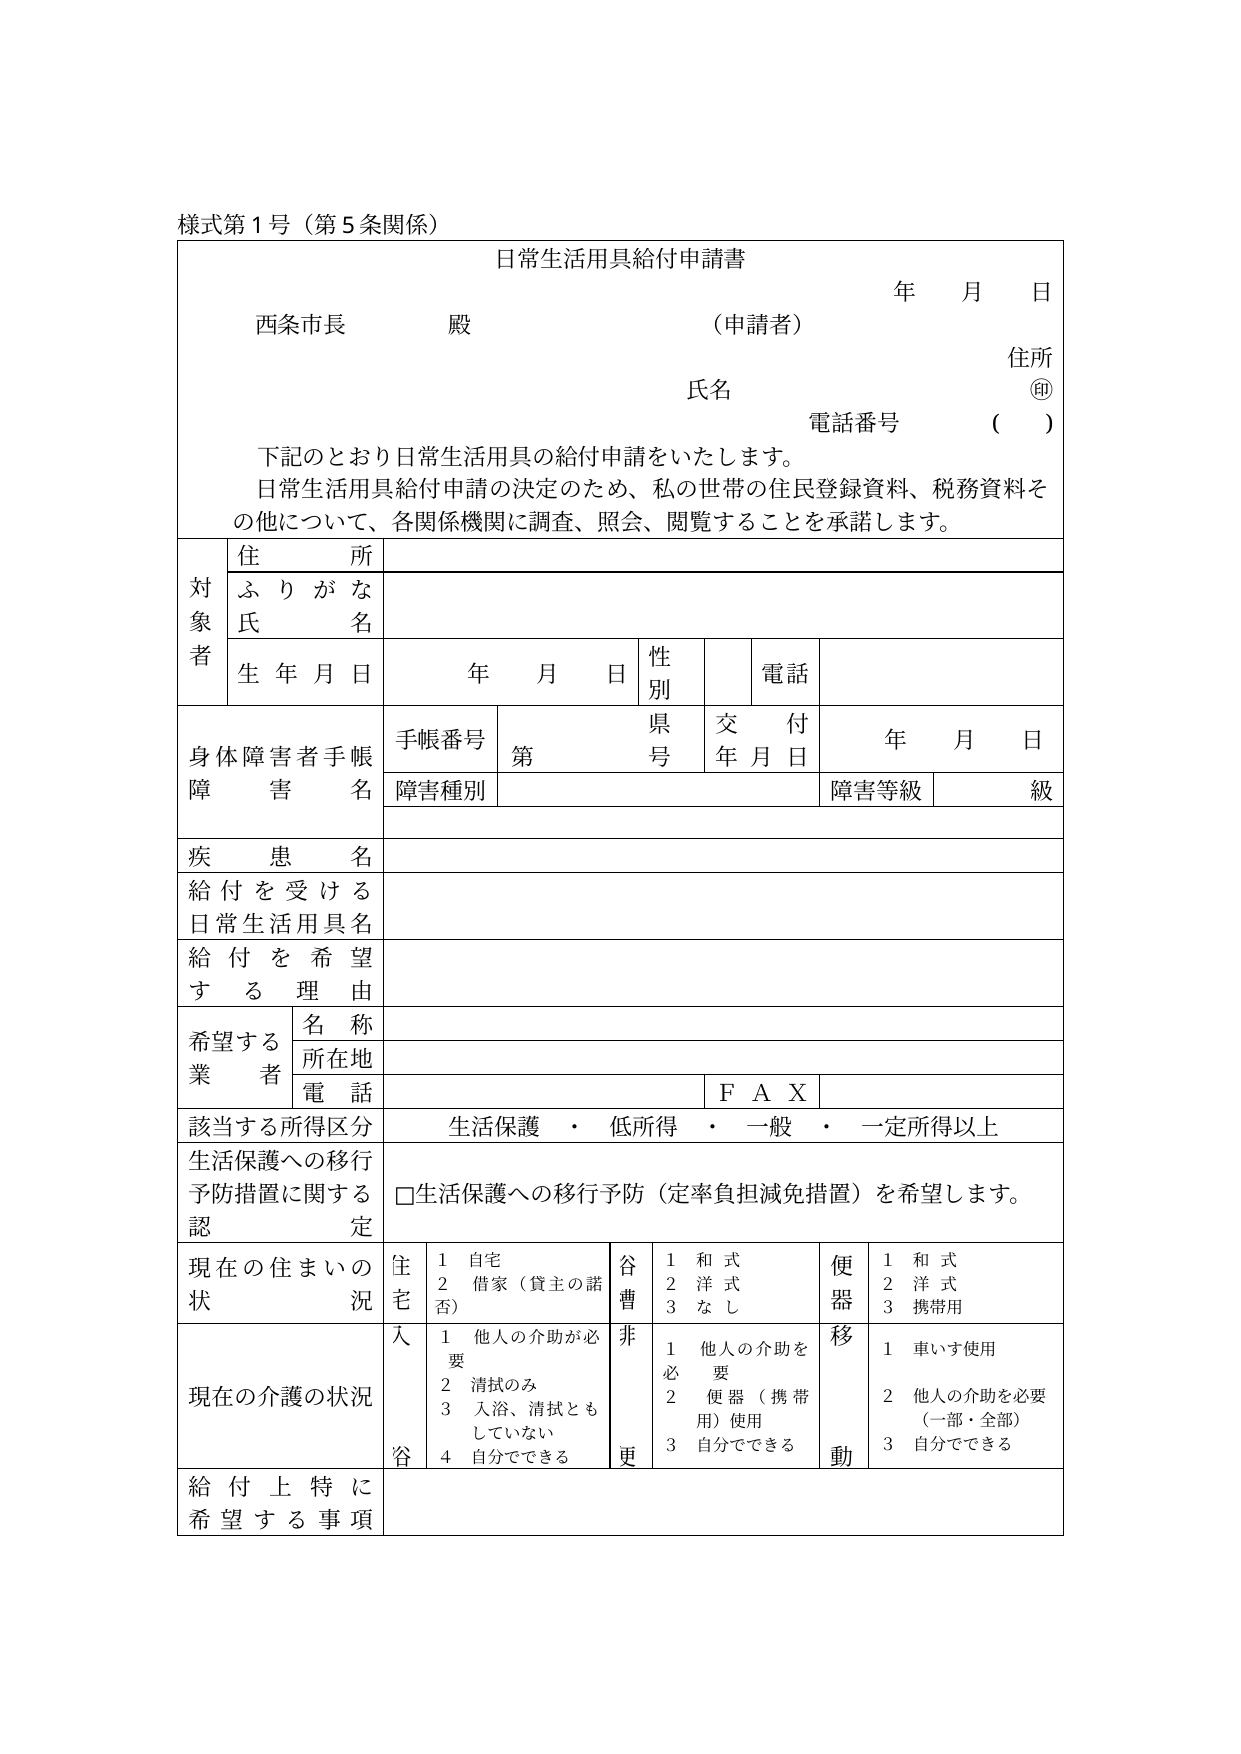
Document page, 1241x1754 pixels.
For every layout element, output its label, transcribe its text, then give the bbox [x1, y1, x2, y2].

table_cell 給付を希望 する理由 [178, 940, 383, 1006]
table_cell [384, 573, 1063, 638]
table_cell 便器 [820, 1243, 868, 1323]
table_cell [384, 807, 1063, 838]
table_cell [384, 1469, 1063, 1535]
table_cell [384, 1041, 1063, 1074]
table_cell 交付 年月日 [705, 706, 819, 772]
table_cell ＦＡＸ [705, 1075, 819, 1108]
table_cell 所在地 [293, 1041, 383, 1074]
table_cell 希望する 業者 [178, 1007, 292, 1108]
table_cell [384, 839, 1063, 872]
table_cell 浴槽 [611, 1243, 652, 1323]
table_cell [384, 539, 1063, 571]
table_cell [384, 940, 1063, 1006]
table_cell 生活保護への移行予防措置に関する認定 [178, 1143, 383, 1242]
table_cell 給付を受ける 日常生活用具名 [178, 873, 383, 939]
table_cell 電話 [752, 639, 819, 705]
table_cell 年 月 日 [820, 706, 1063, 772]
table_cell 現在の住まいの 状況 [178, 1243, 383, 1323]
table_cell 住所 [228, 539, 383, 571]
text 様式第1号（第5条関係） [177, 207, 1063, 240]
table_cell 県 第 号 [498, 706, 704, 772]
table_cell 住宅 [384, 1243, 426, 1323]
table_cell 現在の介護の状況 [178, 1324, 383, 1468]
table_cell １ 他人の介助を必 要 ２ 便器（携帯用）使用 ３ 自分でできる [653, 1324, 819, 1468]
table_cell 対象者 [178, 539, 227, 705]
table_cell 性別 [639, 639, 704, 705]
table_cell 生活保護 ・ 低所得 ・ 一般 ・ 一定所得以上 [384, 1109, 1063, 1142]
table_header 日常生活用具給付申請書 年 月 日 西条市長 殿 （申請者） 住所 氏名 ㊞ 電話番号 ( ) 下記のとおり日常生活用具の給付申請をいたします。 日常生活用具給付申請の決定のため、私の世帯の住民登録資料、税務資料その他について、各関係機関に調査、照会、閲覧することを承諾します。 [178, 241, 1063, 537]
table_cell 障害等級 [820, 773, 933, 806]
table_cell 該当する所得区分 [178, 1109, 383, 1142]
table_cell ふりがな 氏名 [228, 573, 383, 638]
table_cell １ 他人の介助が必要 ２ 清拭のみ ３ 入浴、清拭ともしていない ４ 自分でできる [427, 1324, 609, 1468]
table_cell □生活保護への移行予防（定率負担減免措置）を希望します。 [384, 1143, 1063, 1242]
table_cell [498, 773, 819, 806]
table_cell 電話 [293, 1075, 383, 1108]
table_cell 入浴 [384, 1324, 426, 1468]
table_cell [384, 1007, 1063, 1040]
table_cell １ 車いす使用 ２ 他人の介助を必要 （一部・全部） ３ 自分でできる [869, 1324, 1063, 1468]
table_cell 排便 [611, 1324, 652, 1468]
table_cell [384, 873, 1063, 939]
table_cell 名称 [293, 1007, 383, 1040]
table_cell １ 自宅 ２ 借家（貸主の諾否） [427, 1243, 609, 1323]
table_cell [705, 639, 751, 705]
table_cell [820, 1075, 1063, 1108]
table_cell 級 [934, 773, 1063, 806]
table_cell 手帳番号 [384, 706, 497, 772]
table_cell １ 和式 ２ 洋式 ３ なし [653, 1243, 819, 1323]
table_cell 疾患名 [178, 839, 383, 872]
table_cell 障害種別 [384, 773, 497, 806]
table_cell 給付上特に 希望する事項 [178, 1469, 383, 1535]
table_cell 身体障害者手帳 障害名 [178, 706, 383, 838]
table_cell 移動 [820, 1324, 868, 1468]
table_cell 生年月日 [228, 639, 383, 705]
table_cell １ 和式 ２ 洋式 ３ 携帯用 [869, 1243, 1063, 1323]
table_cell 年 月 日 [384, 639, 638, 705]
table_cell [384, 1075, 704, 1108]
table_cell [820, 639, 1063, 705]
